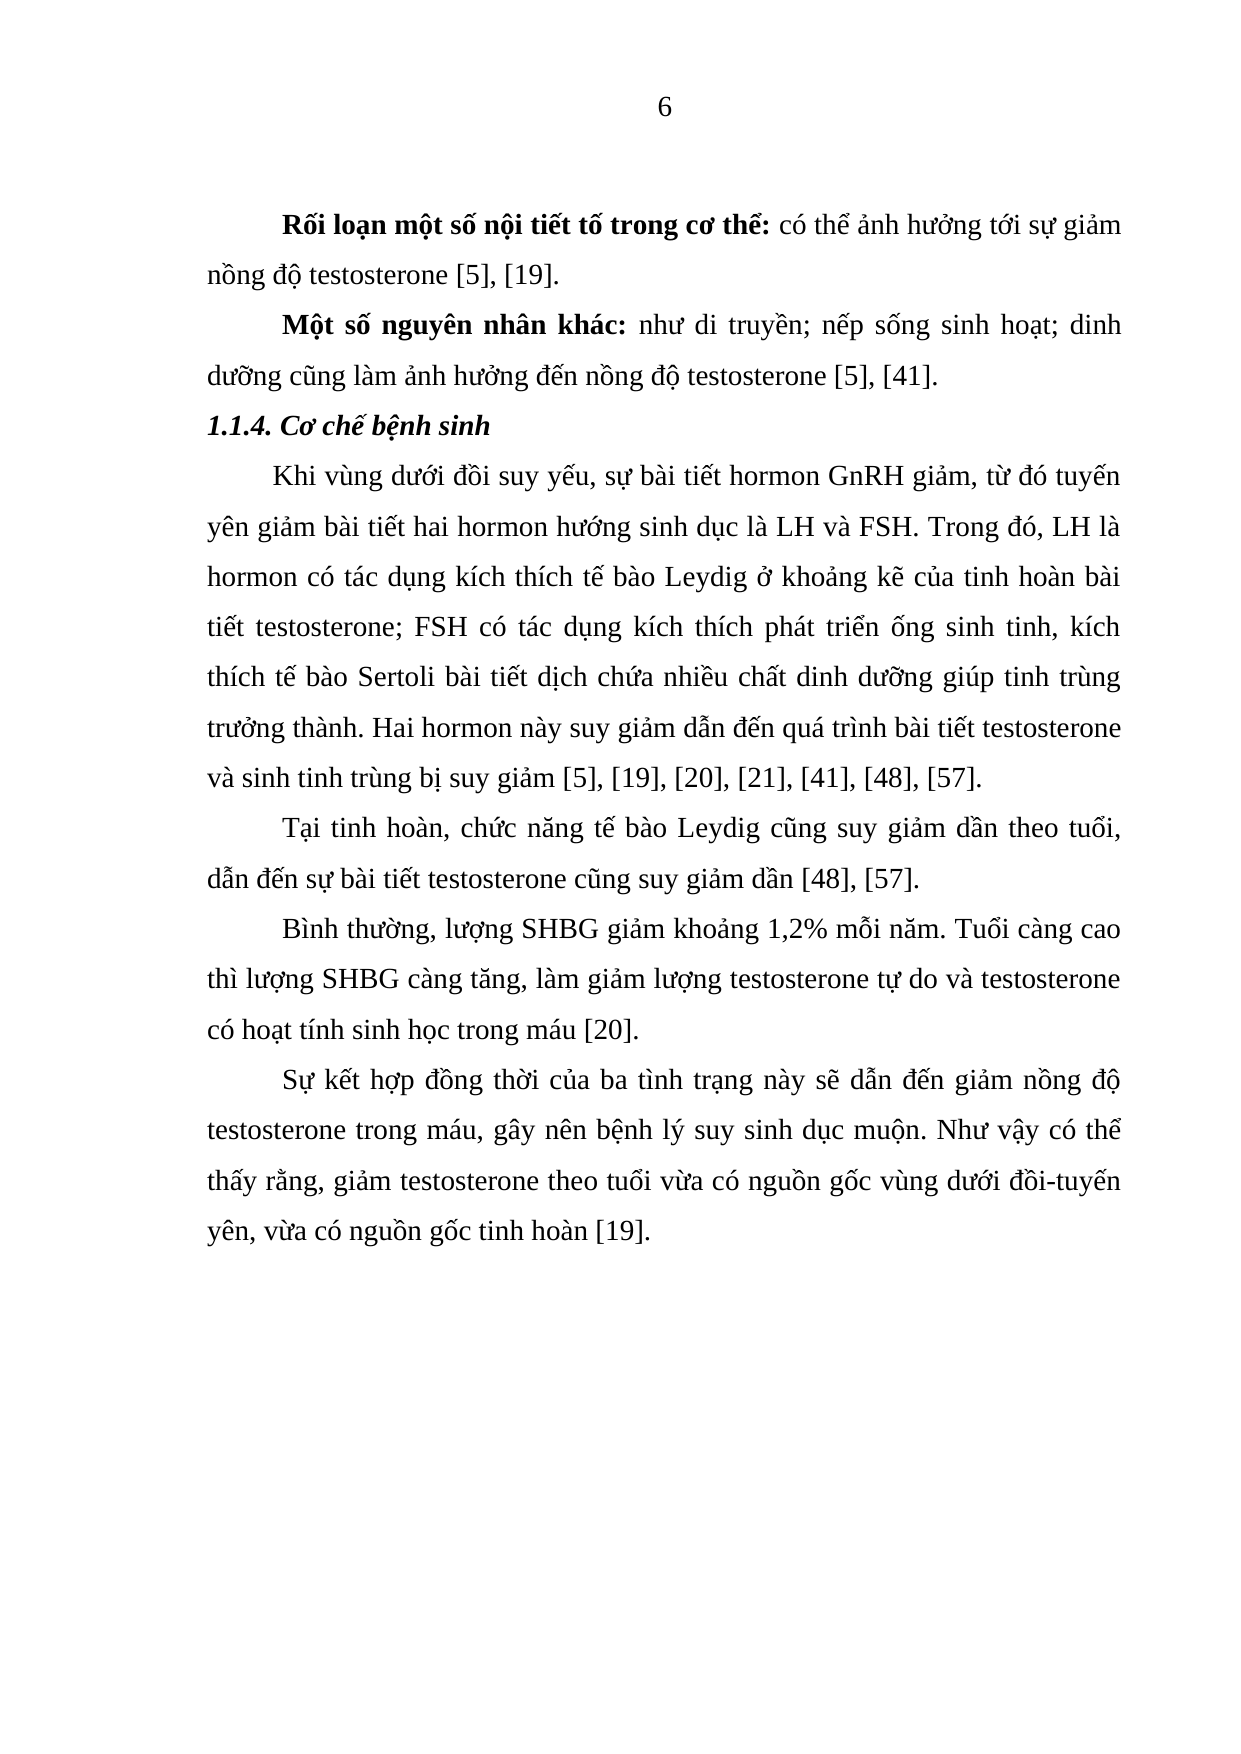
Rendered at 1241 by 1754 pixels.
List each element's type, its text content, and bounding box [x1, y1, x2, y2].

text Tại tinh hoàn, chức năng tế bào Leydig cũng suy giảm dần theo tuổi, dẫn đến sự bài tiết testosterone cũng suy giảm dần [48], [57]. [207, 811, 1122, 894]
text 1.1.4. Cơ chế bệnh sinh [207, 408, 1122, 442]
text Một số nguyên nhân khác: như di truyền; nếp sống sinh hoạt; dinh dưỡng cũng làm ảnh hưởng đến nồng độ testosterone [5], [41]. [207, 307, 1122, 391]
text Sự kết hợp đồng thời của ba tình trạng này sẽ dẫn đến giảm nồng độ testosterone trong máu, gây nên bệnh lý suy sinh dục muộn. Như vậy có thể thấy rằng, giảm testosterone theo tuổi vừa có nguồn gốc vùng dưới đồi-tuyến yên, vừa có nguồn gốc tinh hoàn [19]. [207, 1062, 1122, 1247]
text Khi vùng dưới đồi suy yếu, sự bài tiết hormon GnRH giảm, từ đó tuyến yên giảm bài tiết hai hormon hướng sinh dục là LH và FSH. Trong đó, LH là hormon có tác dụng kích thích tế bào Leydig ở khoảng kẽ của tinh hoàn bài tiết testosterone; FSH có tác dụng kích thích phát triển ống sinh tinh, kích thích tế bào Sertoli bài tiết dịch chứa nhiều chất dinh dưỡng giúp tinh trùng trưởng thành. Hai hormon này suy giảm dẫn đến quá trình bài tiết testosterone và sinh tinh trùng bị suy giảm [5], [19], [20], [21], [41], [48], [57]. [207, 458, 1122, 794]
text Bình thường, lượng SHBG giảm khoảng 1,2% mỗi năm. Tuổi càng cao thì lượng SHBG càng tăng, làm giảm lượng testosterone tự do và testosterone có hoạt tính sinh học trong máu [20]. [207, 911, 1122, 1045]
text Rối loạn một số nội tiết tố trong cơ thể: có thể ảnh hưởng tới sự giảm nồng độ testosterone [5], [19]. [207, 207, 1122, 291]
